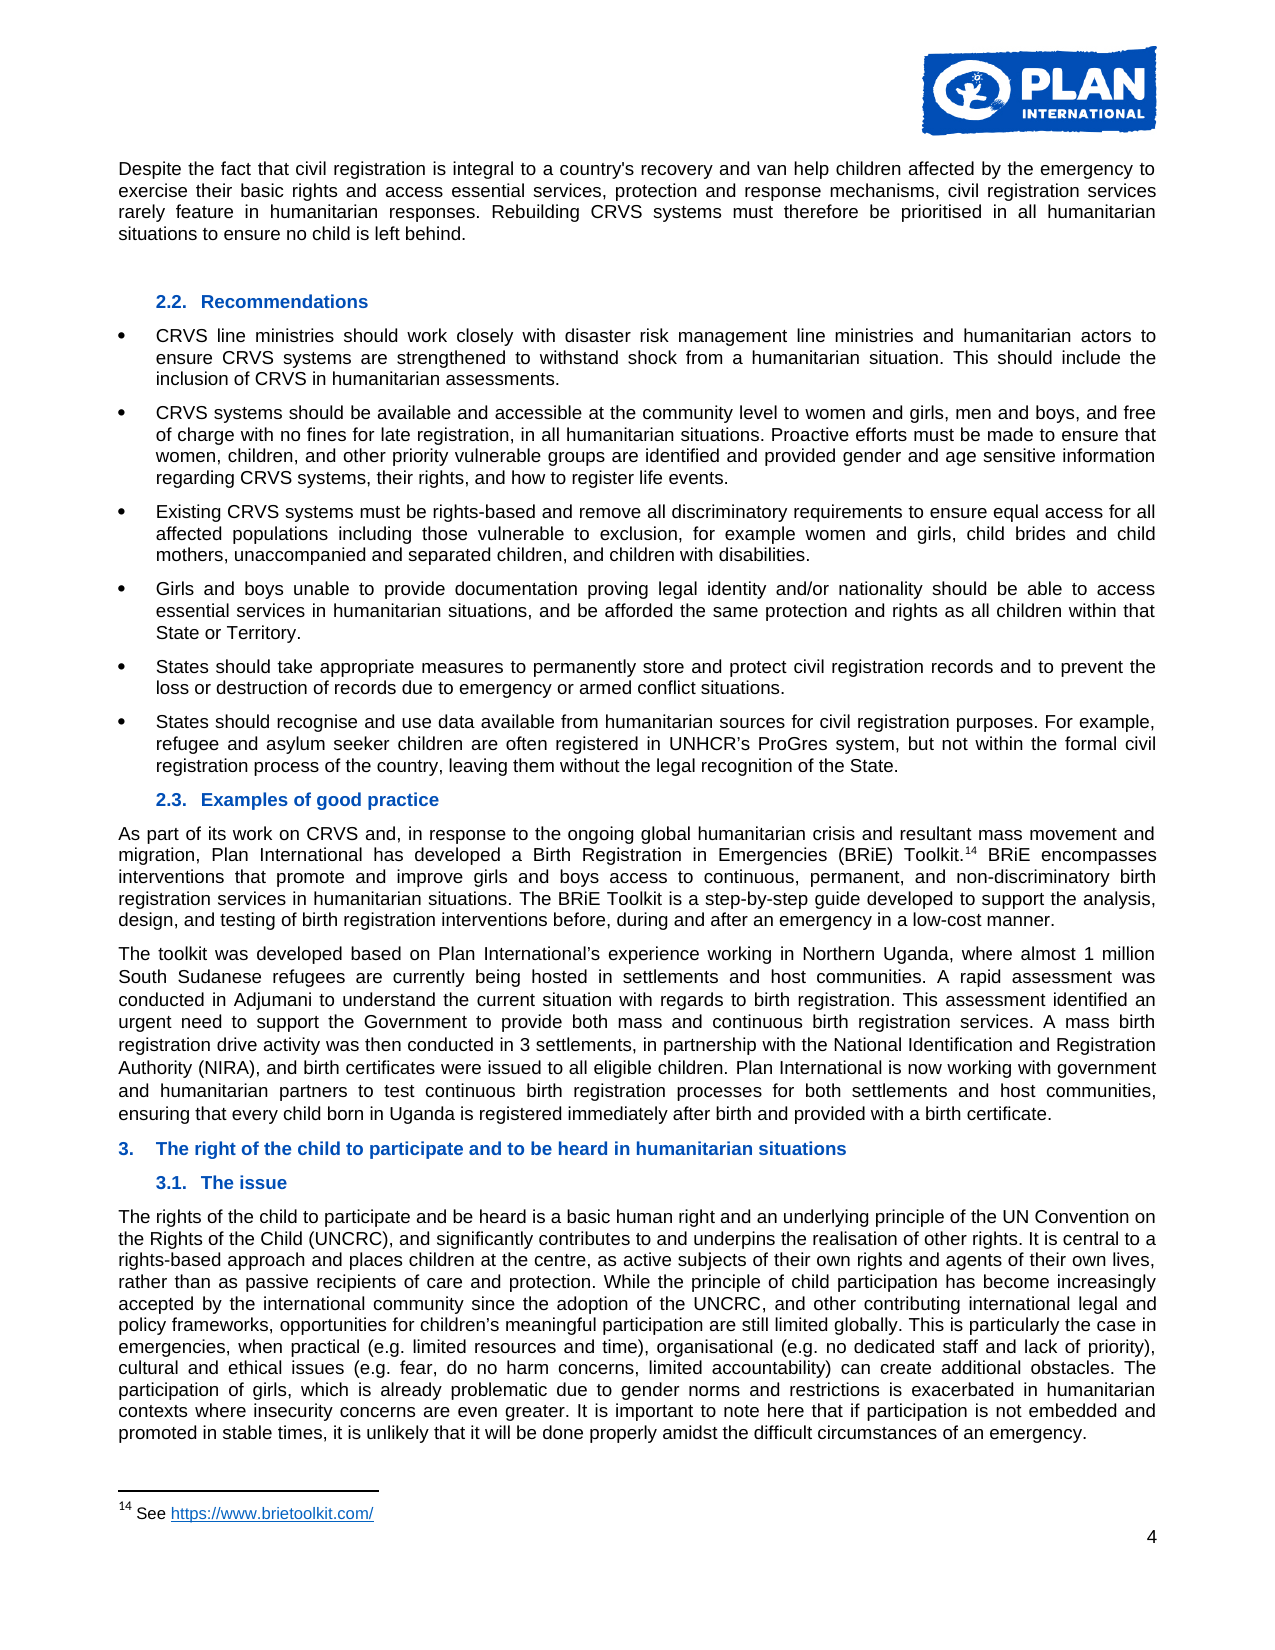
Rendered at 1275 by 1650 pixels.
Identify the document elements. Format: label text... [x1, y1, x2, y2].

list Girls and boys unable to provide documentation proving legal identity and/or nationality should be able to access essential services in humanitarian situations, and be afforded the same protection and rights as all children within that State or Territory. [118, 578, 1157, 643]
list The right of the child to participate and to be heard in humanitarian situations [118, 1138, 1157, 1159]
list CRVS line ministries should work closely with disaster risk management line ministries and humanitarian actors to ensure CRVS systems are strengthened to withstand shock from a humanitarian situation. This should include the inclusion of CRVS in humanitarian assessments. [118, 325, 1157, 389]
list Examples of good practice [156, 788, 1157, 810]
list CRVS systems should be available and accessible at the community level to women and girls, men and boys, and free of charge with no fines for late registration, in all humanitarian situations. Proactive efforts must be made to ensure that women, children, and other priority vulnerable groups are identified and provided gender and age sensitive information regarding CRVS systems, their rights, and how to register life events. [118, 402, 1157, 488]
text Despite the fact that civil registration is integral to a country's recovery and van help children affected by the emergency to exercise their basic rights and access essential services, protection and response mechanisms, civil registration services rarely feature in humanitarian responses. Rebuilding CRVS systems must therefore be prioritised in all humanitarian situations to ensure no child is left behind. [118, 158, 1157, 244]
list States should recognise and use data available from humanitarian sources for civil registration purposes. For example, refugee and asylum seeker children are often registered in UNHCR’s ProGres system, but not within the formal civil registration process of the country, leaving them without the legal recognition of the State. [118, 711, 1157, 776]
list States should take appropriate measures to permanently store and protect civil registration records and to prevent the loss or destruction of records due to emergency or armed conflict situations. [118, 656, 1157, 699]
list The issue [156, 1172, 1157, 1193]
text The toolkit was developed based on Plan International’s experience working in Northern Uganda, where almost 1 million South Sudanese refugees are currently being hosted in settlements and host communities. A rapid assessment was conducted in Adjumani to understand the current situation with regards to birth registration. This assessment identified an urgent need to support the Government to provide both mass and continuous birth registration services. A mass birth registration drive activity was then conducted in 3 settlements, in partnership with the National Identification and Registration Authority (NIRA), and birth certificates were issued to all eligible children. Plan International is now working with government and humanitarian partners to test continuous birth registration processes for both settlements and host communities, ensuring that every child born in Uganda is registered immediately after birth and provided with a birth certificate. [118, 943, 1157, 1124]
list Recommendations [156, 291, 1157, 312]
text As part of its work on CRVS and, in response to the ongoing global humanitarian crisis and resultant mass movement and migration, Plan International has developed a Birth Registration in Emergencies (BRiE) Toolkit. BRiE encompasses interventions that promote and improve girls and boys access to continuous, permanent, and non-discriminatory birth registration services in humanitarian situations. The BRiE Toolkit is a step-by-step guide developed to support the analysis, design, and testing of birth registration interventions before, during and after an emergency in a low-cost manner. [118, 823, 1157, 930]
picture [921, 46, 1157, 136]
list Existing CRVS systems must be rights-based and remove all discriminatory requirements to ensure equal access for all affected populations including those vulnerable to exclusion, for example women and girls, child brides and child mothers, unaccompanied and separated children, and children with disabilities. [118, 501, 1157, 566]
text The rights of the child to participate and be heard is a basic human right and an underlying principle of the UN Convention on the Rights of the Child (UNCRC), and significantly contributes to and underpins the realisation of other rights. It is central to a rights-based approach and places children at the centre, as active subjects of their own rights and agents of their own lives, rather than as passive recipients of care and protection. While the principle of child participation has become increasingly accepted by the international community since the adoption of the UNCRC, and other contributing international legal and policy frameworks, opportunities for children’s meaningful participation are still limited globally. This is particularly the case in emergencies, when practical (e.g. limited resources and time), organisational (e.g. no dedicated staff and lack of priority), cultural and ethical issues (e.g. fear, do no harm concerns, limited accountability) can create additional obstacles. The participation of girls, which is already problematic due to gender norms and restrictions is exacerbated in humanitarian contexts where insecurity concerns are even greater. It is important to note here that if participation is not embedded and promoted in stable times, it is unlikely that it will be done properly amidst the difficult circumstances of an emergency. [118, 1206, 1157, 1443]
